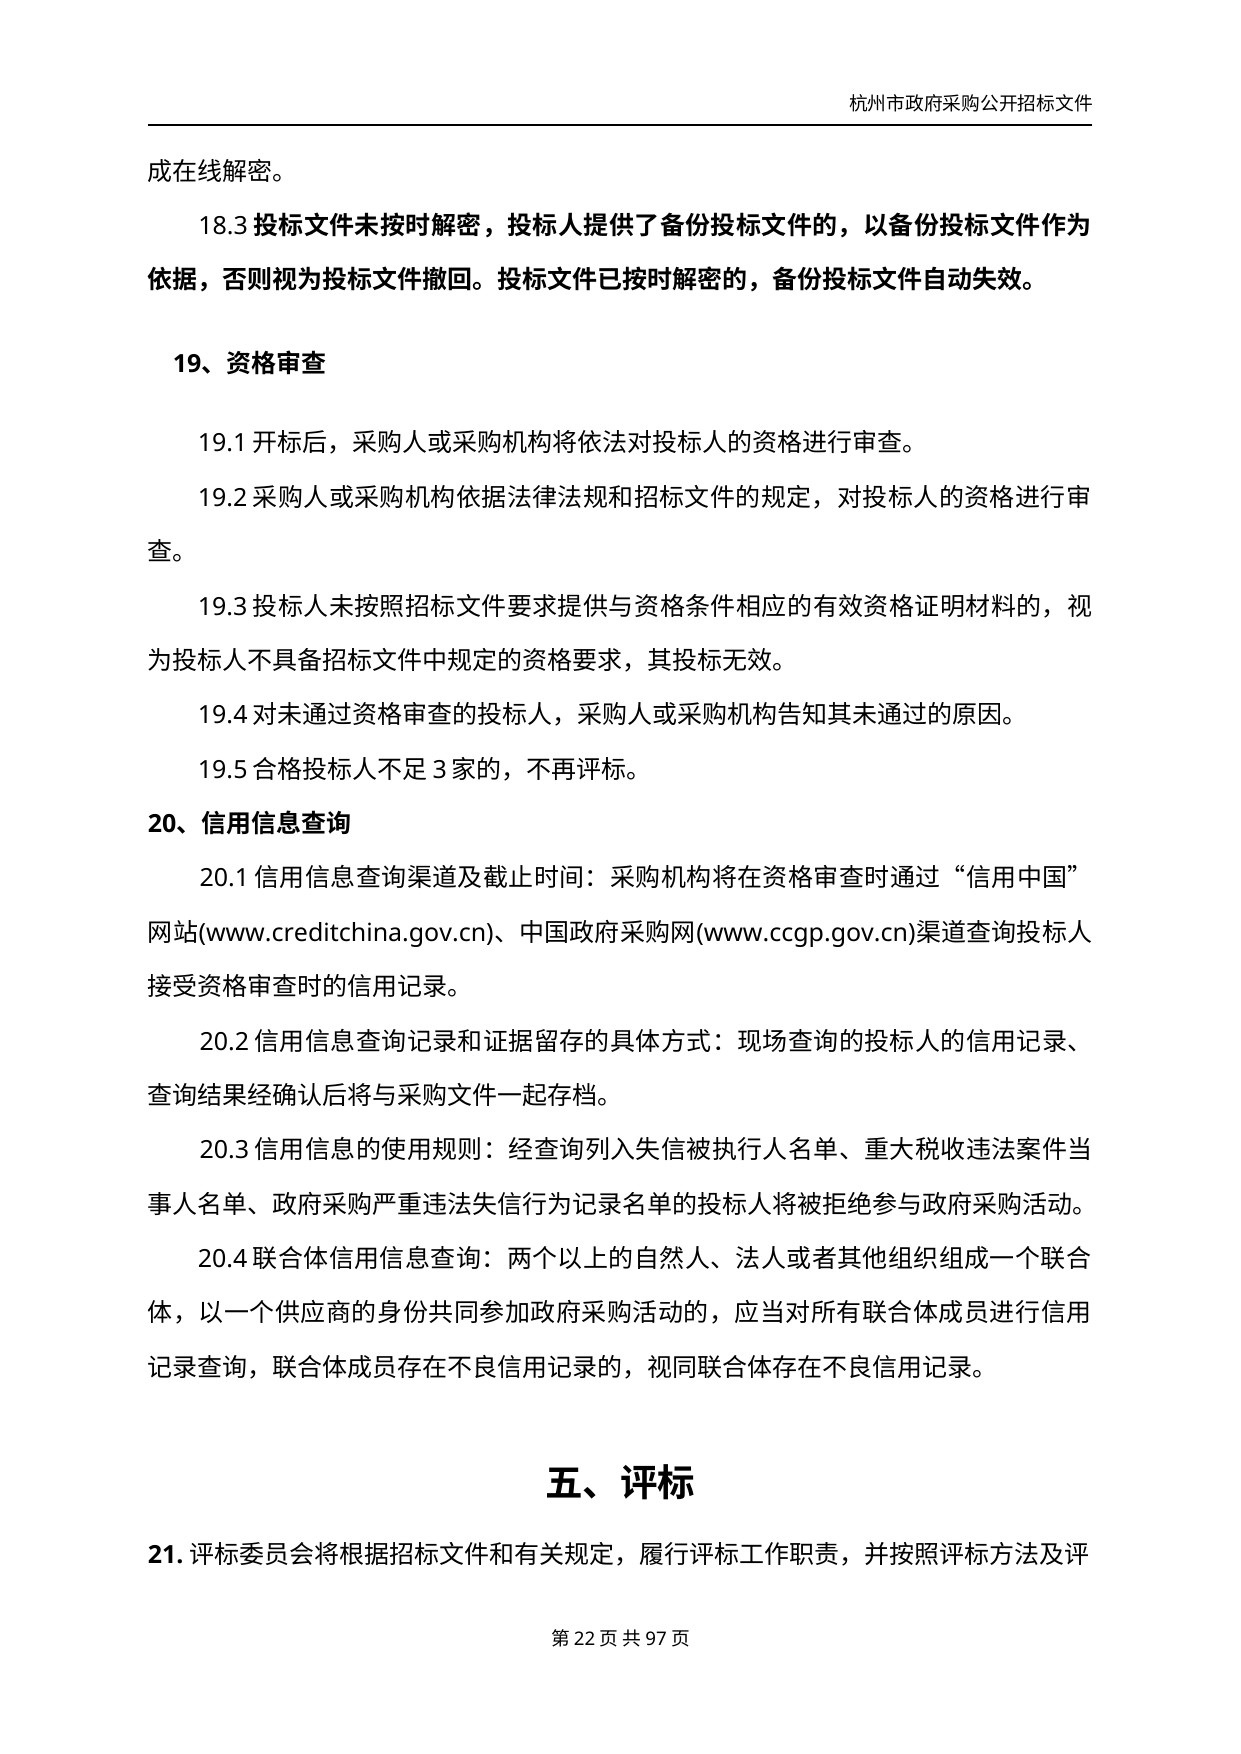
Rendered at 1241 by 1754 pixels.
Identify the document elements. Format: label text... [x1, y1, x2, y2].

text 20、信用信息查询 [148, 803, 1092, 840]
text 19.5合格投标人不足3家的，不再评标。 [148, 749, 1092, 785]
text 19、资格审查 [148, 343, 1092, 380]
text 20.2信用信息查询记录和证据留存的具体方式：现场查询的投标人的信用记录、查询结果经确认后将与采购文件一起存档。 [148, 1021, 1092, 1112]
text 20.3信用信息的使用规则：经查询列入失信被执行人名单、重大税收违法案件当事人名单、政府采购严重违法失信行为记录名单的投标人将被拒绝参与政府采购活动。 [148, 1130, 1092, 1220]
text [148, 1534, 1092, 1570]
text 19.2采购人或采购机构依据法律法规和招标文件的规定，对投标人的资格进行审查。 [148, 477, 1092, 568]
text 19.1开标后，采购人或采购机构将依法对投标人的资格进行审查。 [148, 423, 1092, 459]
text 20.4联合体信用信息查询：两个以上的自然人、法人或者其他组织组成一个联合体，以一个供应商的身份共同参加政府采购活动的，应当对所有联合体成员进行信用记录查询，联合体成员存在不良信用记录的，视同联合体存在不良信用记录。 [148, 1238, 1092, 1383]
text 19.3投标人未按照招标文件要求提供与资格条件相应的有效资格证明材料的，视为投标人不具备招标文件中规定的资格要求，其投标无效。 [148, 586, 1092, 677]
text 18.3投标文件未按时解密，投标人提供了备份投标文件的，以备份投标文件作为依据，否则视为投标文件撤回。投标文件已按时解密的，备份投标文件自动失效。 [148, 206, 1092, 296]
text 19.4对未通过资格审查的投标人，采购人或采购机构告知其未通过的原因。 [148, 695, 1092, 731]
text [148, 151, 1092, 187]
text 20.1信用信息查询渠道及截止时间：采购机构将在资格审查时通过“信用中国”网站(www.creditchina.gov.cn)、中国政府采购网(www.ccgp.gov.cn)渠道查询投标人接受资格审查时的信用记录。 [148, 858, 1092, 1003]
text 五、评标 [148, 1453, 1092, 1507]
